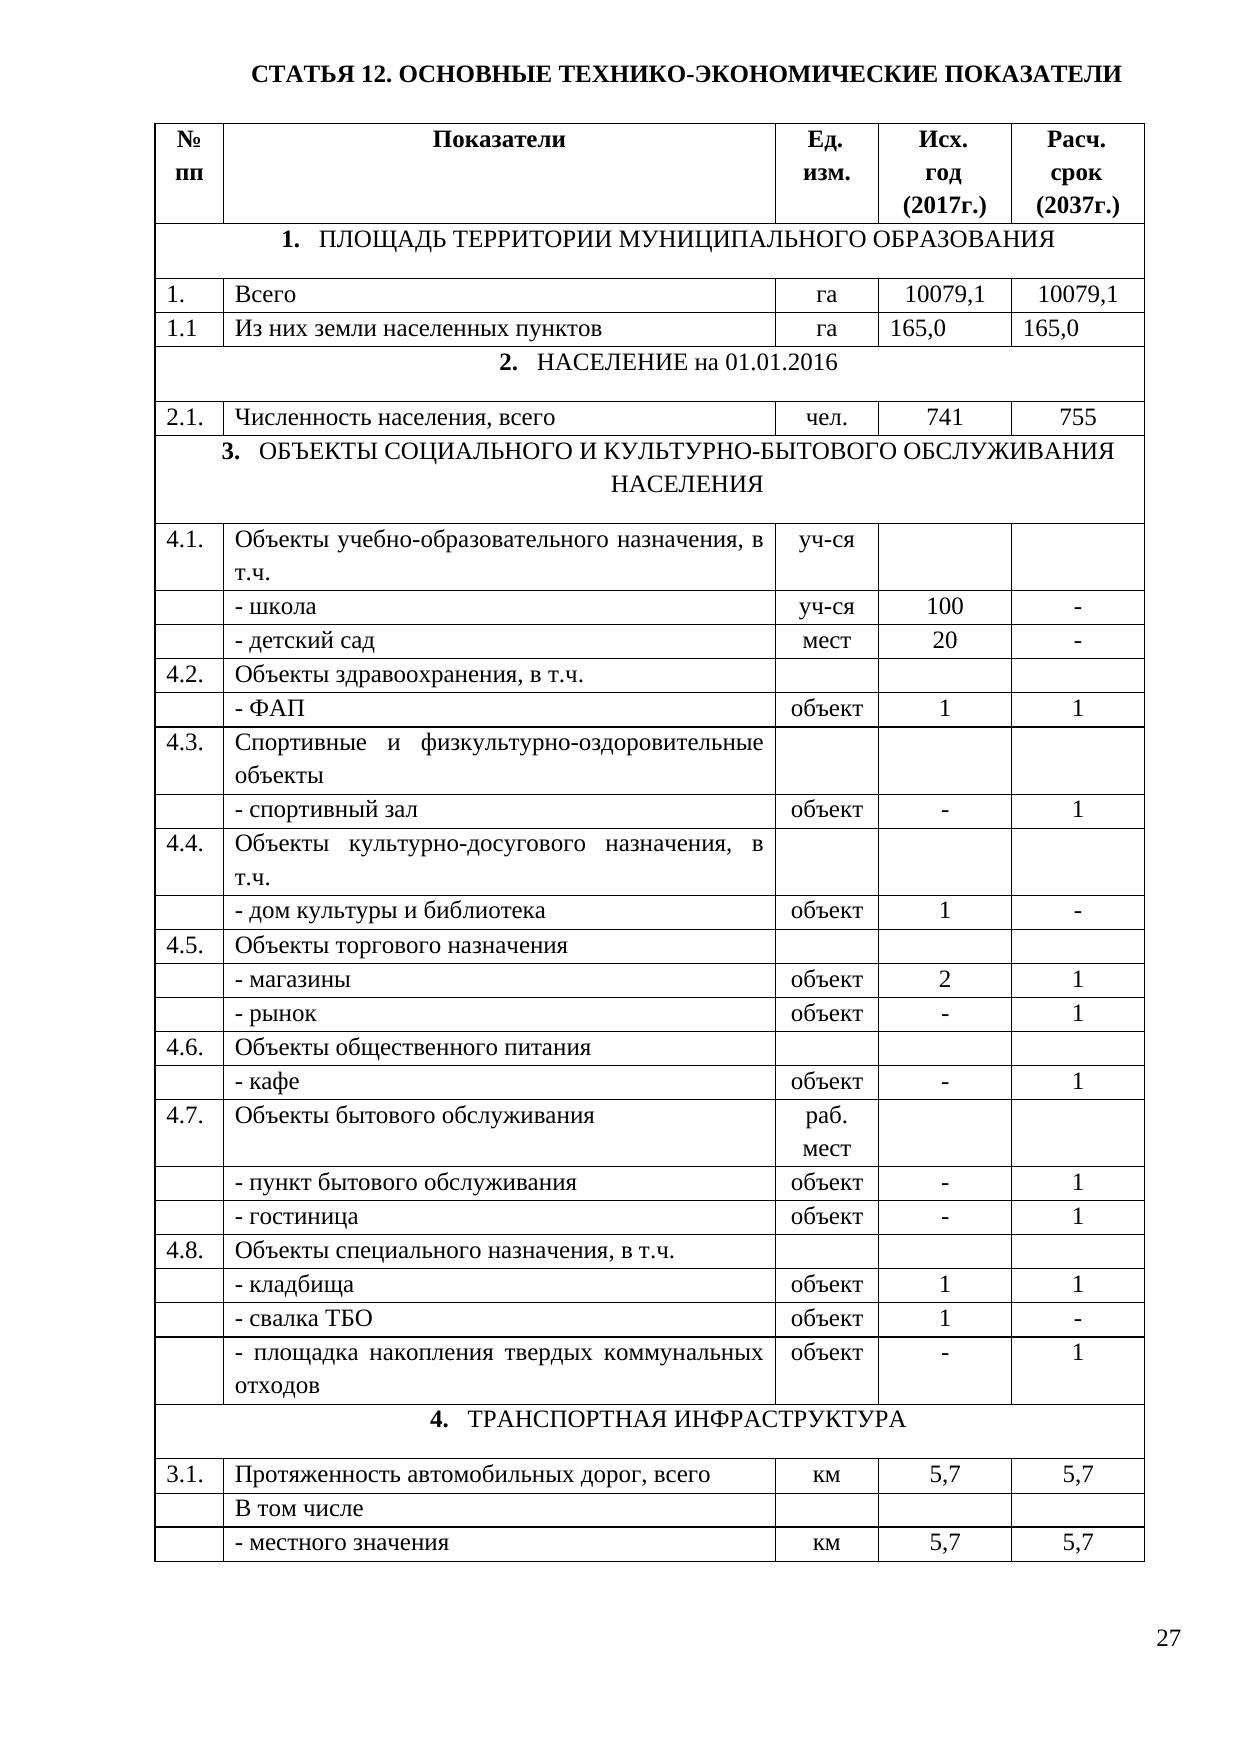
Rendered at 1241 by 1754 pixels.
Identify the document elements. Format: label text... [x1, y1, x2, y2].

table_cell ТРАНСПОРТНАЯ ИНФРАСТРУКТУРА [156, 1405, 1144, 1458]
table_cell га [776, 313, 878, 346]
table_cell км [776, 1528, 878, 1561]
table_cell Объекты бытового обслуживания [224, 1100, 775, 1166]
table_header Исх. год (2017г.) [879, 124, 1011, 223]
table_header Ед. изм. [776, 124, 878, 223]
table_cell - [1012, 1303, 1144, 1336]
table_cell - [1012, 625, 1144, 658]
table_cell [156, 1303, 223, 1336]
table_cell [776, 1235, 878, 1268]
table_cell 4.8. [156, 1235, 223, 1268]
table_cell объект [776, 1167, 878, 1200]
table_cell 4.4. [156, 829, 223, 894]
table_cell [156, 1269, 223, 1302]
table_cell - детский сад [224, 625, 775, 658]
table_cell [156, 1528, 223, 1561]
table_cell - школа [224, 591, 775, 624]
table_cell Объекты специального назначения, в т.ч. [224, 1235, 775, 1268]
table_cell 4.3. [156, 728, 223, 793]
table_cell мест [776, 625, 878, 658]
table_cell - площадка накопления твердых коммунальных отходов [224, 1338, 775, 1403]
table_cell объект [776, 1269, 878, 1302]
table_cell [1012, 1235, 1144, 1268]
table_cell Всего [224, 279, 775, 312]
table_cell 1 [879, 693, 1011, 726]
table_cell Объекты торгового назначения [224, 930, 775, 963]
table_cell 4.7. [156, 1100, 223, 1166]
table_cell Протяженность автомобильных дорог, всего [224, 1459, 775, 1492]
table_cell [879, 659, 1011, 692]
table_cell 1 [1012, 1269, 1144, 1302]
table_cell В том числе [224, 1494, 775, 1526]
table_cell 100 [879, 591, 1011, 624]
table_cell Объекты учебно-образовательного назначения, в т.ч. [224, 524, 775, 590]
table_cell 1 [1012, 964, 1144, 997]
table_cell [879, 524, 1011, 590]
table_cell [156, 1494, 223, 1526]
table_cell Объекты общественного питания [224, 1032, 775, 1065]
table_cell 4.2. [156, 659, 223, 692]
table_cell 1. [156, 279, 223, 312]
table_cell НАСЕЛЕНИЕ на 01.01.2016 [156, 347, 1144, 401]
table_cell - [879, 1167, 1011, 1200]
table_cell 1 [879, 1303, 1011, 1336]
table_header Расч. срок (2037г.) [1012, 124, 1144, 223]
table_cell 1 [1012, 693, 1144, 726]
table_cell 755 [1012, 402, 1144, 435]
table_cell 5,7 [879, 1528, 1011, 1561]
table_cell [776, 1494, 878, 1526]
table_cell [879, 829, 1011, 894]
table_cell Из них земли населенных пунктов [224, 313, 775, 346]
table_cell раб. мест [776, 1100, 878, 1166]
table_cell 1 [1012, 998, 1144, 1031]
table_cell 1 [1012, 1338, 1144, 1403]
table_cell 2 [879, 964, 1011, 997]
table_cell - местного значения [224, 1528, 775, 1561]
table_cell - [1012, 591, 1144, 624]
table_cell [156, 591, 223, 624]
table_cell объект [776, 896, 878, 929]
table_cell объект [776, 795, 878, 827]
table_cell 4.6. [156, 1032, 223, 1065]
table_cell 1 [1012, 795, 1144, 827]
table_cell ОБЪЕКТЫ СОЦИАЛЬНОГО И КУЛЬТУРНО-БЫТОВОГО ОБСЛУЖИВАНИЯ НАСЕЛЕНИЯ [156, 436, 1144, 523]
table_cell - [879, 1066, 1011, 1099]
table_cell объект [776, 1201, 878, 1234]
table_cell уч-ся [776, 591, 878, 624]
table_cell га [776, 279, 878, 312]
table_cell [879, 1032, 1011, 1065]
table_cell [1012, 524, 1144, 590]
table_cell [879, 1100, 1011, 1166]
table_cell [156, 1201, 223, 1234]
table_cell [1012, 659, 1144, 692]
table_cell - кладбища [224, 1269, 775, 1302]
table_cell - [879, 795, 1011, 827]
table_cell - пункт бытового обслуживания [224, 1167, 775, 1200]
table_cell [156, 1167, 223, 1200]
table_cell [156, 1338, 223, 1403]
table_cell 165,0 [879, 313, 1011, 346]
table_cell - [879, 1338, 1011, 1403]
table_cell [879, 728, 1011, 793]
table_cell [1012, 728, 1144, 793]
table_cell объект [776, 964, 878, 997]
table_cell [879, 1494, 1011, 1526]
table_cell [156, 896, 223, 929]
table_cell 5,7 [1012, 1459, 1144, 1492]
table_cell объект [776, 998, 878, 1031]
table_cell - свалка ТБО [224, 1303, 775, 1336]
table_cell [156, 795, 223, 827]
table_cell 1 [1012, 1066, 1144, 1099]
table_cell 2.1. [156, 402, 223, 435]
table_cell - магазины [224, 964, 775, 997]
table_cell 10079,1 [879, 279, 1011, 312]
table_cell объект [776, 1338, 878, 1403]
table_cell [776, 728, 878, 793]
table_cell 741 [879, 402, 1011, 435]
table_cell объект [776, 1066, 878, 1099]
table_cell - дом культуры и библиотека [224, 896, 775, 929]
table_cell [776, 829, 878, 894]
table_cell [1012, 829, 1144, 894]
table_cell - [1012, 896, 1144, 929]
table_cell 4.5. [156, 930, 223, 963]
table_cell [776, 659, 878, 692]
table_cell 5,7 [1012, 1528, 1144, 1561]
table_cell - рынок [224, 998, 775, 1031]
table_cell ПЛОЩАДЬ ТЕРРИТОРИИ МУНИЦИПАЛЬНОГО ОБРАЗОВАНИЯ [156, 224, 1144, 278]
table_cell 3.1. [156, 1459, 223, 1492]
table_cell чел. [776, 402, 878, 435]
table_cell Численность населения, всего [224, 402, 775, 435]
table_cell км [776, 1459, 878, 1492]
table_cell 1 [879, 896, 1011, 929]
table_cell 4.1. [156, 524, 223, 590]
table_cell 5,7 [879, 1459, 1011, 1492]
table_cell - кафе [224, 1066, 775, 1099]
table_cell - ФАП [224, 693, 775, 726]
table_cell Объекты культурно-досугового назначения, в т.ч. [224, 829, 775, 894]
table_cell [156, 998, 223, 1031]
table_cell 1 [1012, 1201, 1144, 1234]
table_cell - гостиница [224, 1201, 775, 1234]
table_cell [156, 1066, 223, 1099]
table_cell 20 [879, 625, 1011, 658]
table_cell [1012, 930, 1144, 963]
table_cell [156, 964, 223, 997]
table_cell Объекты здравоохранения, в т.ч. [224, 659, 775, 692]
table_cell - [879, 998, 1011, 1031]
text СТАТЬЯ 12. ОСНОВНЫЕ ТЕХНИКО-ЭКОНОМИЧЕСКИЕ ПОКАЗАТЕЛИ [192, 59, 1181, 88]
table_cell [1012, 1494, 1144, 1526]
table_cell Спортивные и физкультурно-оздоровительные объекты [224, 728, 775, 793]
table_cell объект [776, 693, 878, 726]
table_cell [1012, 1100, 1144, 1166]
table_cell 1 [1012, 1167, 1144, 1200]
table_header Показатели [224, 124, 775, 223]
table_cell [776, 930, 878, 963]
table_header № пп [156, 124, 223, 223]
table_cell [1012, 1032, 1144, 1065]
table_cell 165,0 [1012, 313, 1144, 346]
table_cell 10079,1 [1012, 279, 1144, 312]
table_cell 1.1 [156, 313, 223, 346]
table_cell уч-ся [776, 524, 878, 590]
table_cell [879, 930, 1011, 963]
table_cell [156, 693, 223, 726]
table_cell объект [776, 1303, 878, 1336]
table_cell [879, 1235, 1011, 1268]
table_cell 1 [879, 1269, 1011, 1302]
table_cell [156, 625, 223, 658]
table_cell - спортивный зал [224, 795, 775, 827]
table_cell - [879, 1201, 1011, 1234]
table_cell [776, 1032, 878, 1065]
